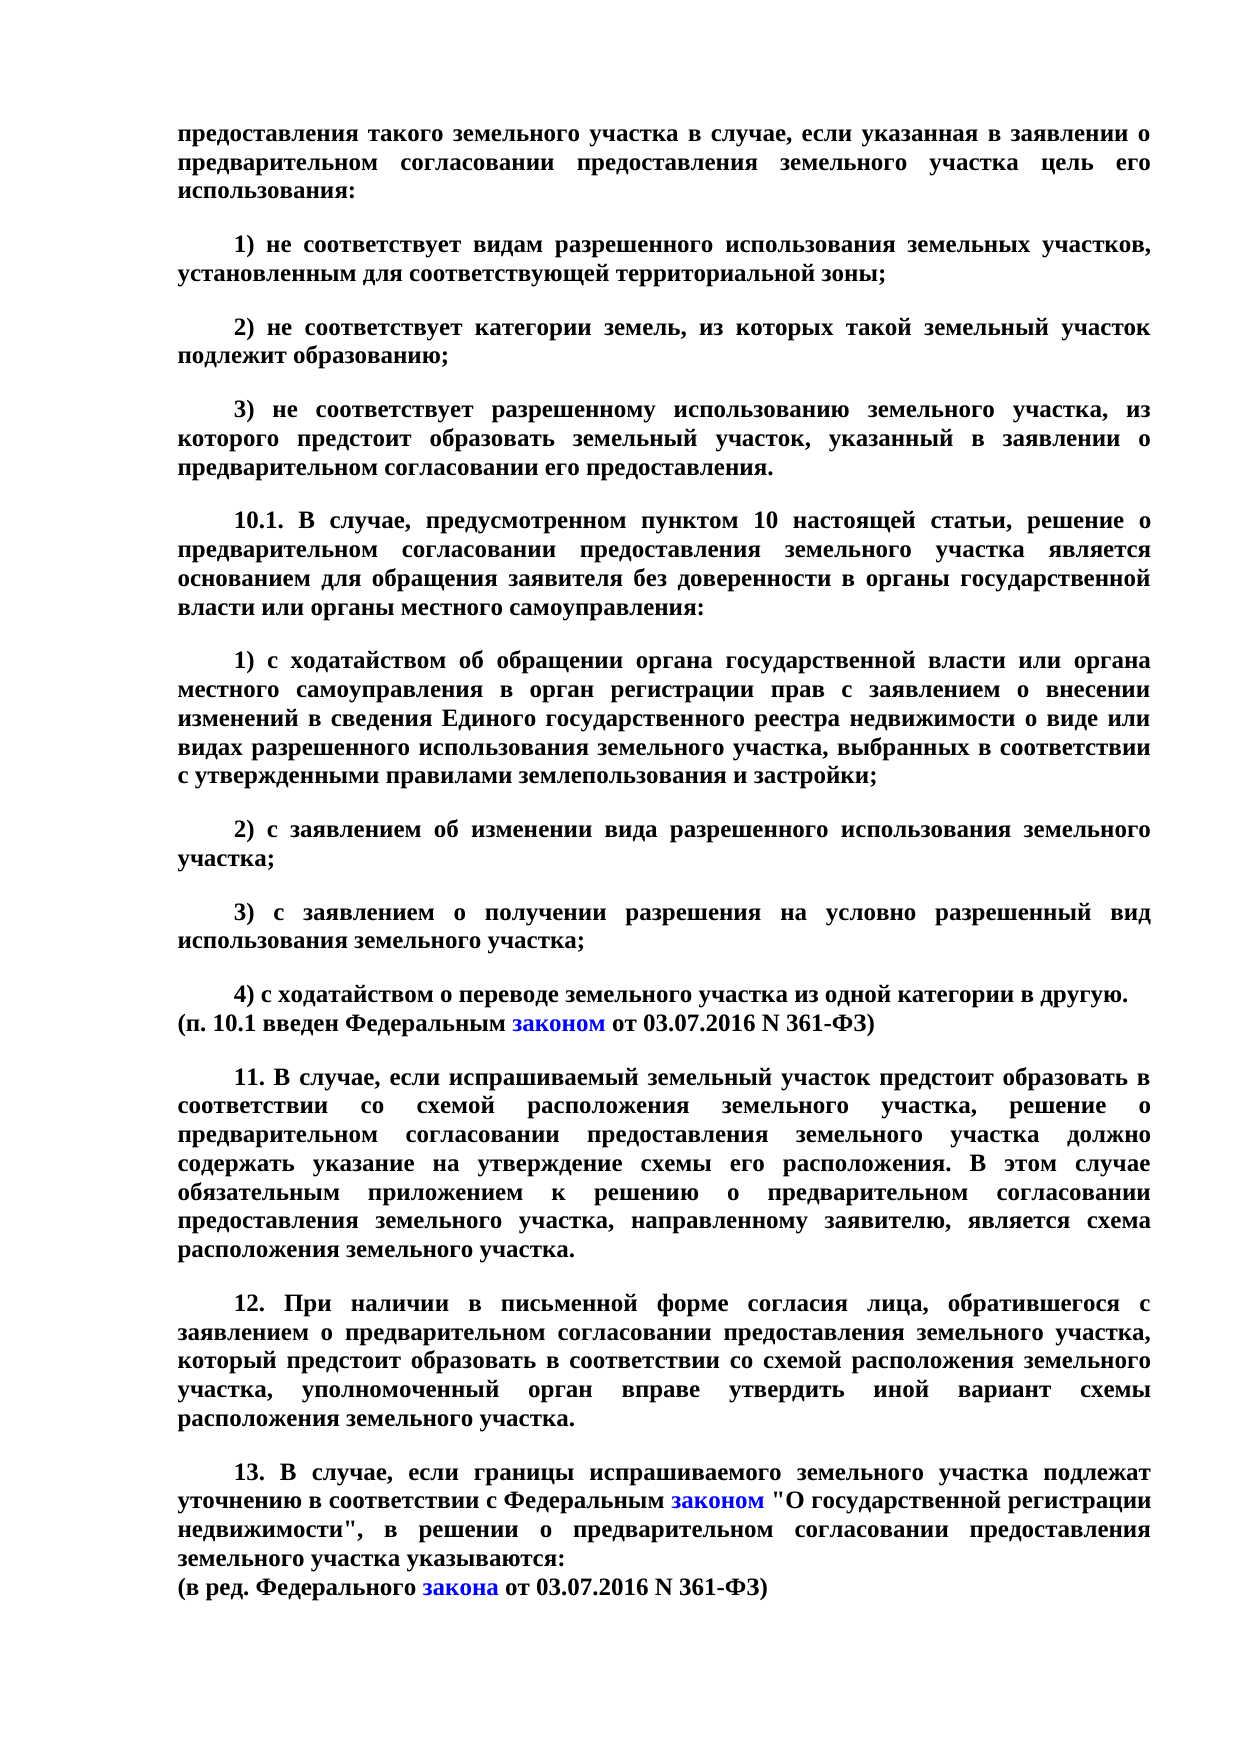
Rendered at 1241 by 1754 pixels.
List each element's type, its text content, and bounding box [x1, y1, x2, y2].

text 1) с ходатайством об обращении органа государственной власти или органа местного самоуправления в орган регистрации прав с заявлением о внесении изменений в сведения Единого государственного реестра недвижимости о виде или видах разрешенного использования земельного участка, выбранных в соответствии с утвержденными правилами землепользования и застройки; [177, 646, 1152, 789]
text 4) с ходатайством о переводе земельного участка из одной категории в другую. [177, 979, 1152, 1008]
text 12. При наличии в письменной форме согласия лица, обратившегося с заявлением о предварительном согласовании предоставления земельного участка, который предстоит образовать в соответствии со схемой расположения земельного участка, уполномоченный орган вправе утвердить иной вариант схемы расположения земельного участка. [177, 1288, 1152, 1432]
text 2) не соответствует категории земель, из которых такой земельный участок подлежит образованию; [177, 312, 1152, 369]
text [177, 118, 1152, 204]
text 10.1. В случае, предусмотренном пунктом 10 настоящей статьи, решение о предварительном согласовании предоставления земельного участка является основанием для обращения заявителя без доверенности в органы государственной власти или органы местного самоуправления: [177, 506, 1152, 621]
text 3) с заявлением о получении разрешения на условно разрешенный вид использования земельного участка; [177, 897, 1152, 954]
text 11. В случае, если испрашиваемый земельный участок предстоит образовать в соответствии со схемой расположения земельного участка, решение о предварительном согласовании предоставления земельного участка должно содержать указание на утверждение схемы его расположения. В этом случае обязательным приложением к решению о предварительном согласовании предоставления земельного участка, направленному заявителю, является схема расположения земельного участка. [177, 1062, 1152, 1263]
text 2) с заявлением об изменении вида разрешенного использования земельного участка; [177, 814, 1152, 872]
text 1) не соответствует видам разрешенного использования земельных участков, установленным для соответствующей территориальной зоны; [177, 229, 1152, 287]
text (в ред. Федерального закона от 03.07.2016 N 361-ФЗ) [177, 1572, 1152, 1601]
text 13. В случае, если границы испрашиваемого земельного участка подлежат уточнению в соответствии с Федеральным законом "О государственной регистрации недвижимости", в решении о предварительном согласовании предоставления земельного участка указываются: [177, 1457, 1152, 1572]
text 3) не соответствует разрешенному использованию земельного участка, из которого предстоит образовать земельный участок, указанный в заявлении о предварительном согласовании его предоставления. [177, 394, 1152, 481]
text (п. 10.1 введен Федеральным законом от 03.07.2016 N 361-ФЗ) [177, 1008, 1152, 1037]
